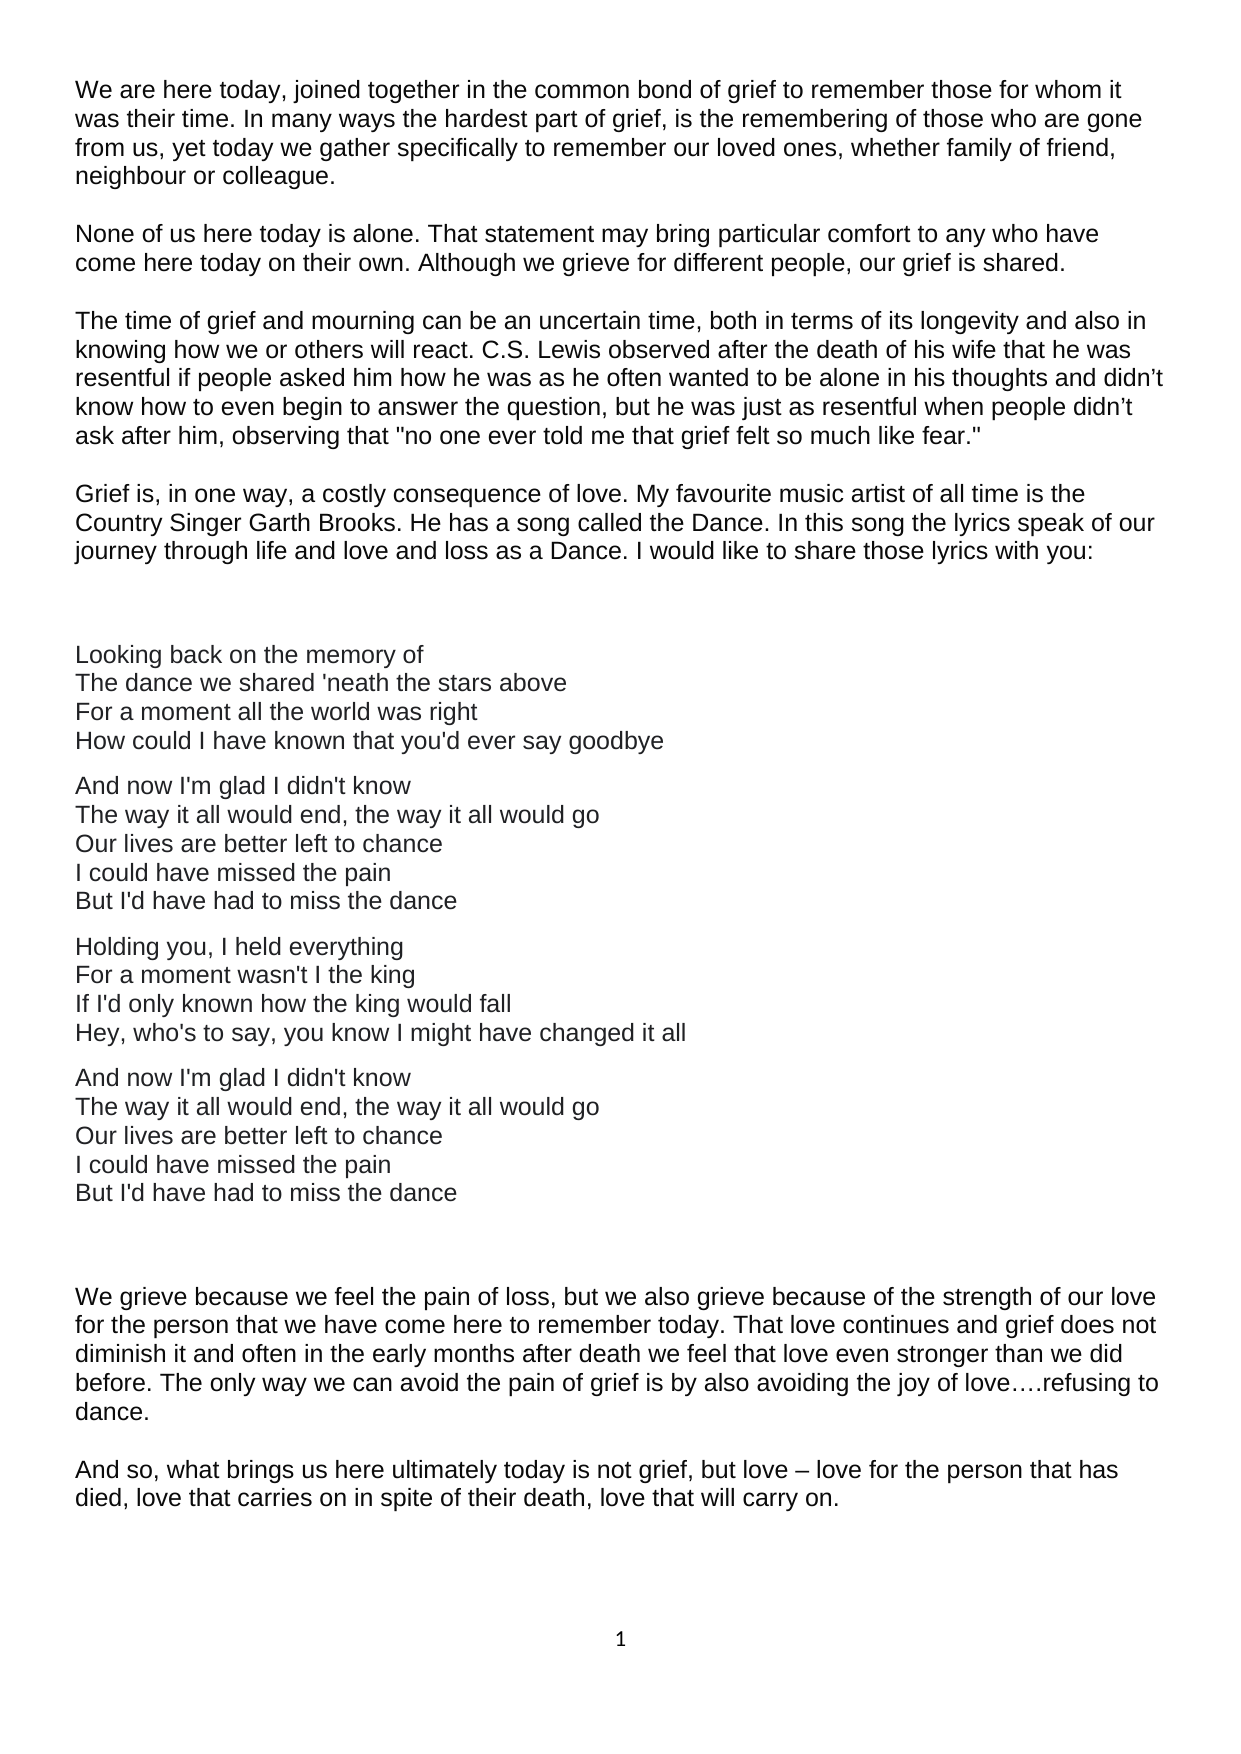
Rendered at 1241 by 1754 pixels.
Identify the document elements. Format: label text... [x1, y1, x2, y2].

text And so, what brings us here ultimately today is not grief, but love – love for the person that has died, love that carries on in spite of their death, love that will carry on. [75, 1454, 1165, 1512]
text Looking back on the memory of The dance we shared 'neath the stars above For a moment all the world was right How could I have known that you'd ever say goodbye [75, 639, 1165, 754]
text We are here today, joined together in the common bond of grief to remember those for whom it was their time. In many ways the hardest part of grief, is the remembering of those who are gone from us, yet today we gather specifically to remember our loved ones, whether family of friend, neighbour or colleague. [75, 75, 1165, 190]
text Holding you, I held everything For a moment wasn't I the king If I'd only known how the king would fall Hey, who's to say, you know I might have changed it all [75, 932, 1165, 1047]
text And now I'm glad I didn't know The way it all would end, the way it all would go Our lives are better left to chance I could have missed the pain But I'd have had to miss the dance [75, 771, 1165, 915]
text We grieve because we feel the pain of loss, but we also grieve because of the strength of our love for the person that we have come here to remember today. That love continues and grief does not diminish it and often in the early months after death we feel that love even stronger than we did before. The only way we can avoid the pain of grief is by also avoiding the joy of love….refusing to dance. [75, 1282, 1165, 1425]
text And now I'm glad I didn't know The way it all would end, the way it all would go Our lives are better left to chance I could have missed the pain But I'd have had to miss the dance [75, 1063, 1165, 1207]
text Grief is, in one way, a costly consequence of love. My favourite music artist of all time is the Country Singer Garth Brooks. He has a song called the Dance. In this song the lyrics speak of our journey through life and love and loss as a Dance. I would like to share those lyrics with you: [75, 479, 1165, 565]
text None of us here today is alone. That statement may bring particular comfort to any who have come here today on their own. Although we grieve for different people, our grief is shared. [75, 219, 1165, 277]
text The time of grief and mourning can be an uncertain time, both in terms of its longevity and also in knowing how we or others will react. C.S. Lewis observed after the death of his wife that he was resentful if people asked him how he was as he often wanted to be alone in his thoughts and didn’t know how to even begin to answer the question, but he was just as resentful when people didn’t ask after him, observing that "no one ever told me that grief felt so much like fear." [75, 306, 1165, 449]
